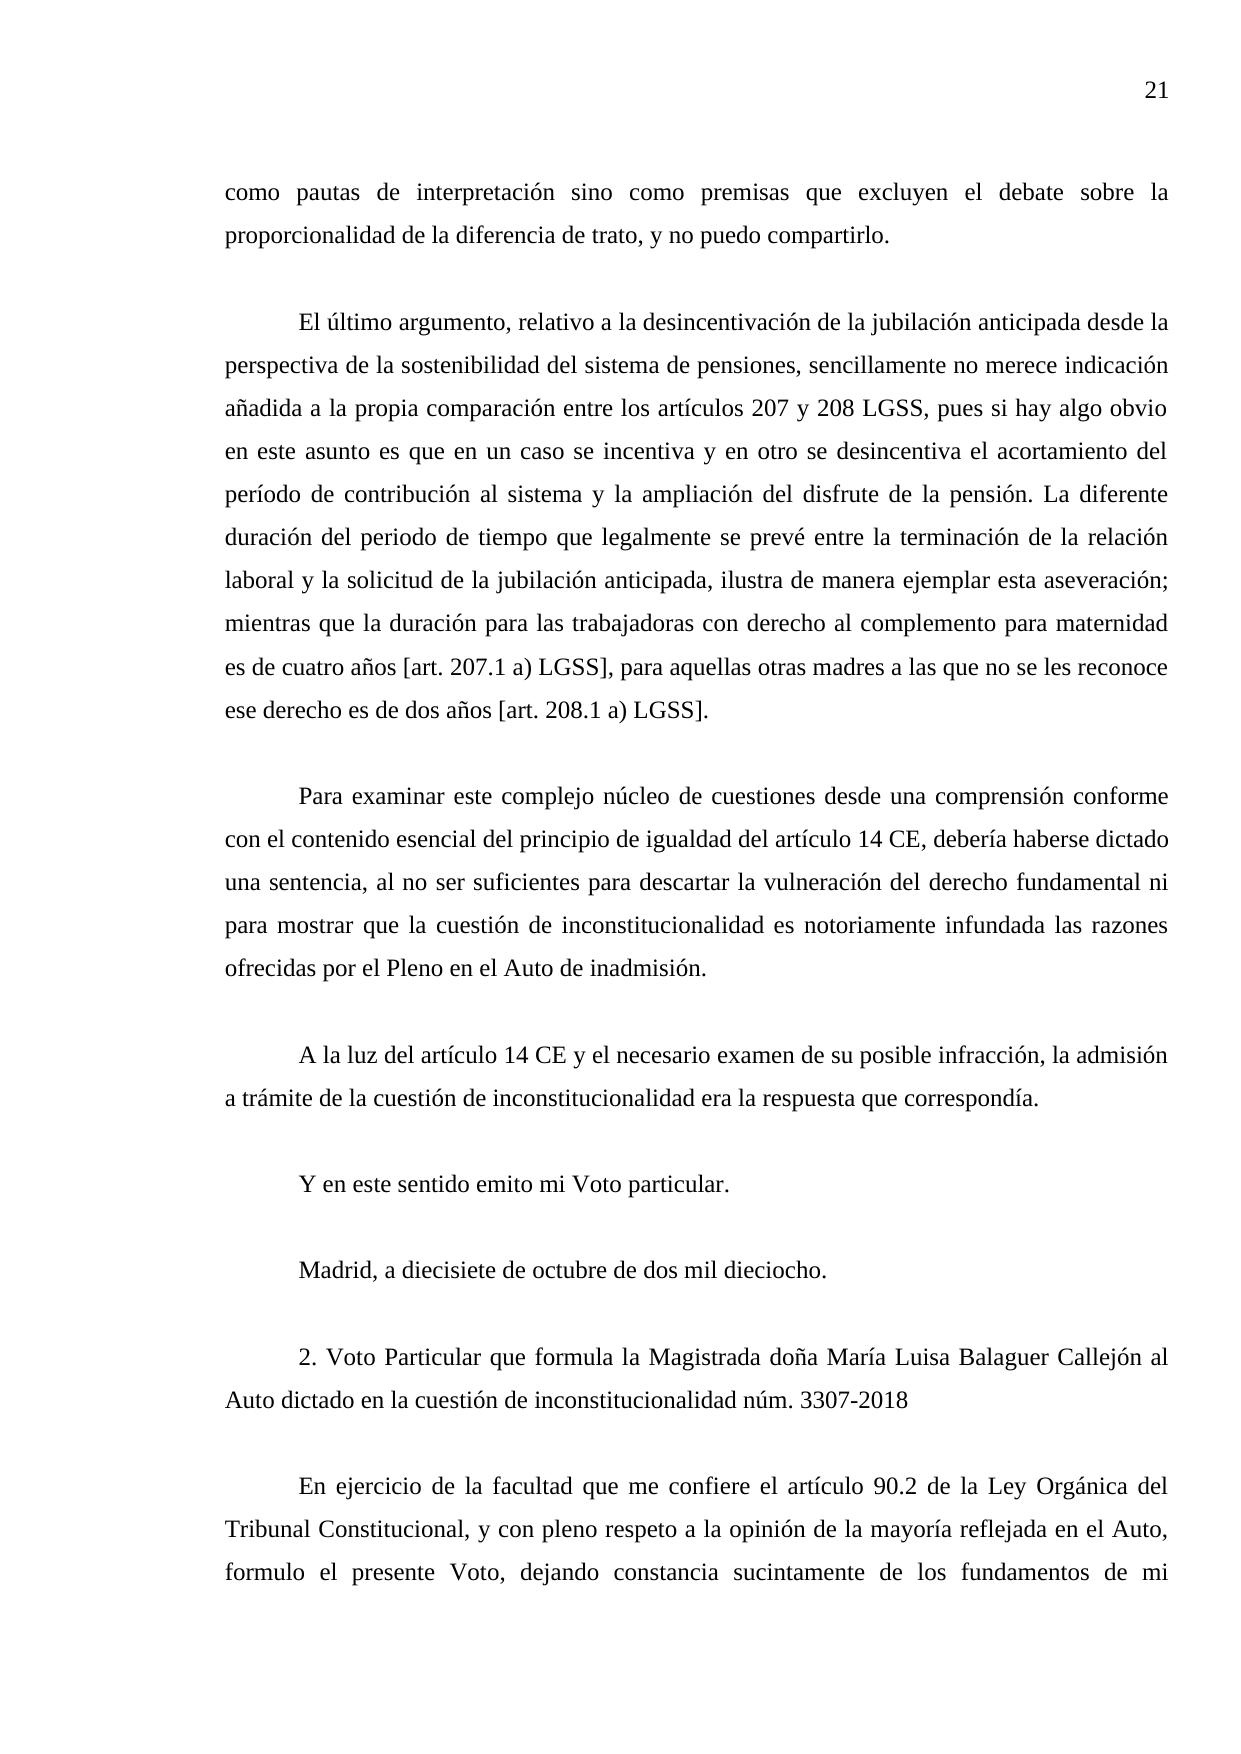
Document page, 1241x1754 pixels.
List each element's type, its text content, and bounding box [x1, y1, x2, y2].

text Y en este sentido emito mi Voto particular. [224, 1169, 1169, 1198]
text A la luz del artículo 14 CE y el necesario examen de su posible infracción, la admisión a trámite de la cuestión de inconstitucionalidad era la respuesta que correspondía. [224, 1040, 1169, 1112]
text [224, 177, 1169, 249]
text 2. Voto Particular que formula la Magistrada doña María Luisa Balaguer Callejón al Auto dictado en la cuestión de inconstitucionalidad núm. 3307-2018 [224, 1342, 1169, 1413]
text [224, 1471, 1169, 1586]
text Madrid, a diecisiete de octubre de dos mil dieciocho. [224, 1255, 1169, 1284]
text El último argumento, relativo a la desincentivación de la jubilación anticipada desde la perspectiva de la sostenibilidad del sistema de pensiones, sencillamente no merece indicación añadida a la propia comparación entre los artículos 207 y 208 LGSS, pues si hay algo obvio en este asunto es que en un caso se incentiva y en otro se desincentiva el acortamiento del período de contribución al sistema y la ampliación del disfrute de la pensión. La diferente duración del periodo de tiempo que legalmente se prevé entre la terminación de la relación laboral y la solicitud de la jubilación anticipada, ilustra de manera ejemplar esta aseveración; mientras que la duración para las trabajadoras con derecho al complemento para maternidad es de cuatro años [art. 207.1 a) LGSS], para aquellas otras madres a las que no se les reconoce ese derecho es de dos años [art. 208.1 a) LGSS]. [224, 307, 1169, 723]
text Para examinar este complejo núcleo de cuestiones desde una comprensión conforme con el contenido esencial del principio de igualdad del artículo 14 CE, debería haberse dictado una sentencia, al no ser suficientes para descartar la vulneración del derecho fundamental ni para mostrar que la cuestión de inconstitucionalidad es notoriamente infundada las razones ofrecidas por el Pleno en el Auto de inadmisión. [224, 781, 1169, 982]
